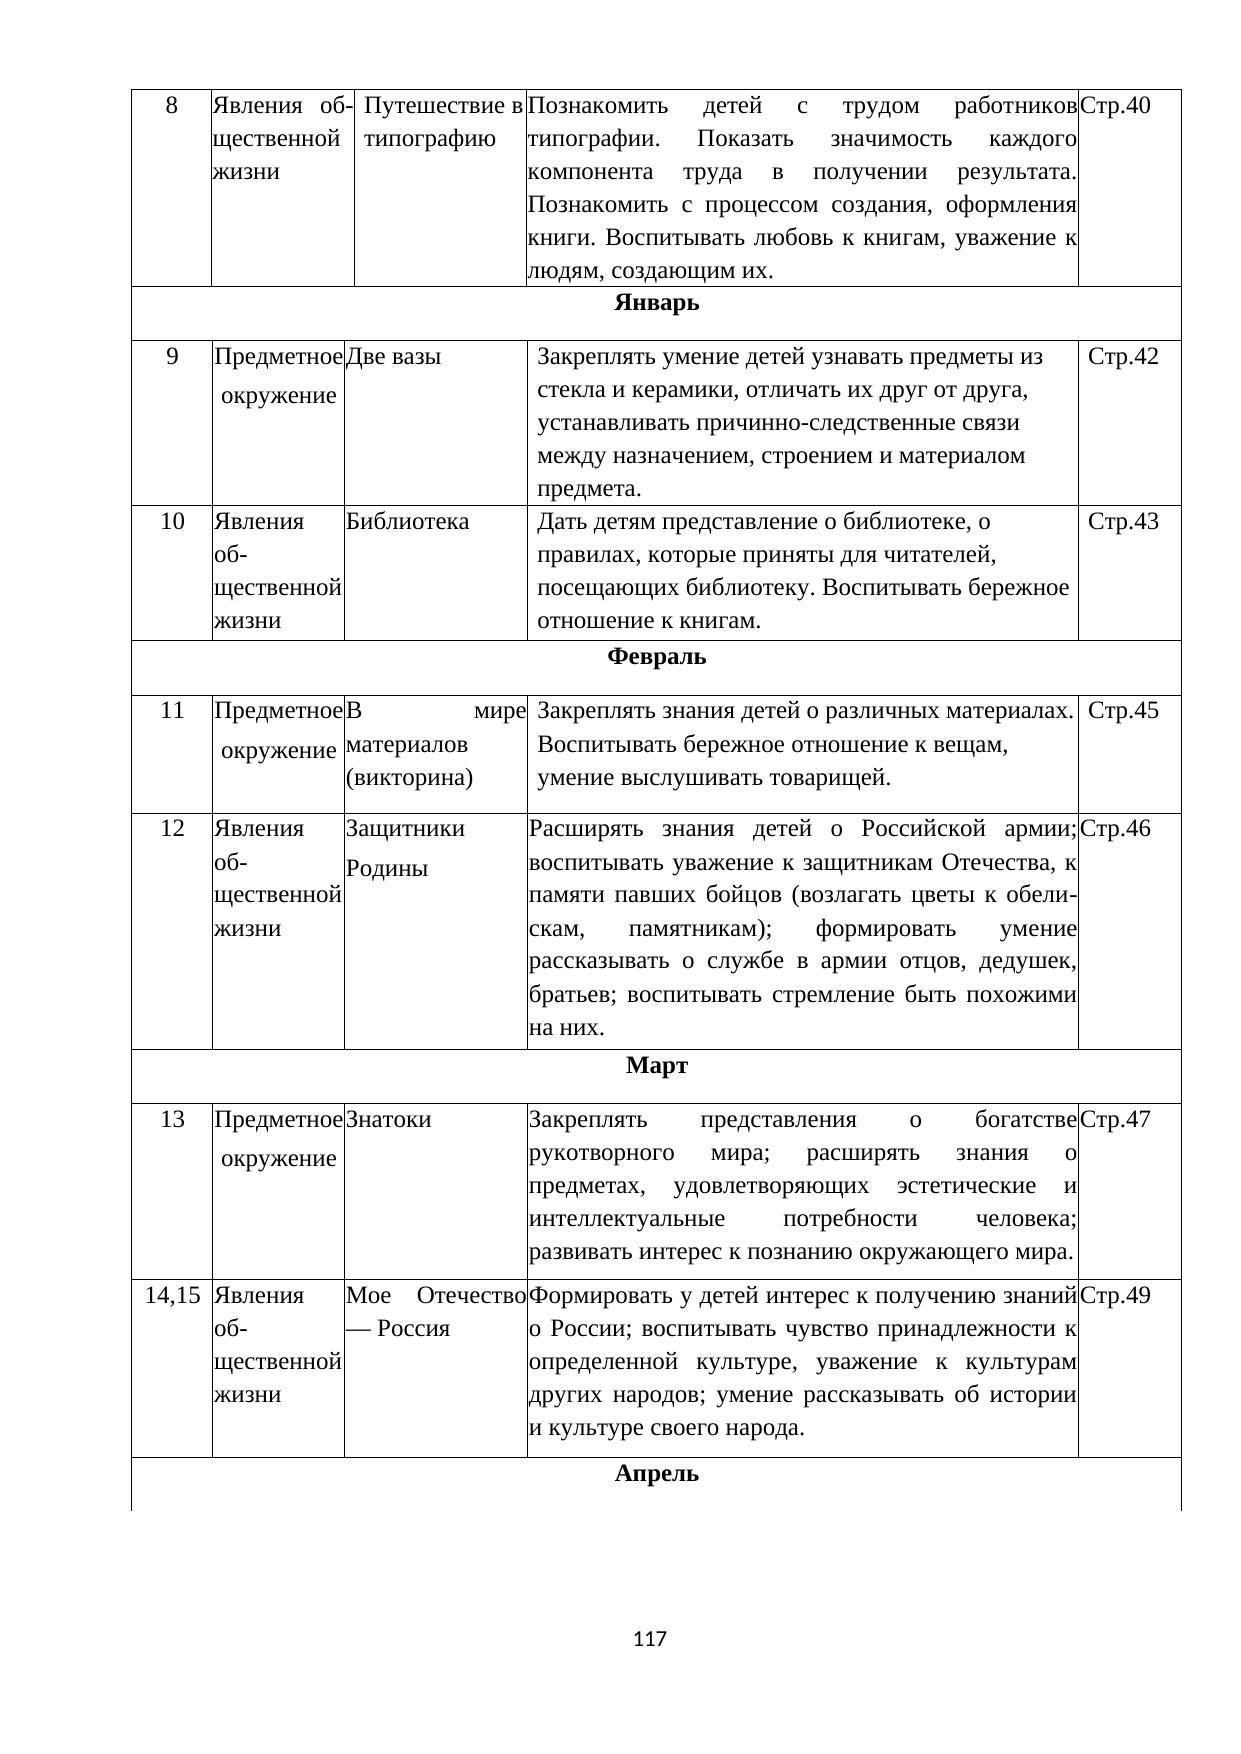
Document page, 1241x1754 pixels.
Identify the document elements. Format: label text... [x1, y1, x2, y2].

table_cell 10 [132, 506, 212, 640]
table_cell 9 [132, 341, 212, 505]
table_cell Путешествие в типографию [355, 90, 526, 286]
table_cell Стр.49 [1079, 1280, 1181, 1457]
table_cell 8 [132, 90, 211, 286]
table_cell Закреплять умение детей узнавать предметы из стекла и керамики, отличать их друг от друга, устанавливать причинно-следственные связи между назначением, строением и материалом предмета. [528, 341, 1078, 505]
table_cell 12 [132, 814, 212, 1049]
table_cell Закреплять знания детей о различных материалах. Воспитывать бережное отношение к вещам, умение выслушивать товарищей. [528, 696, 1078, 812]
table_cell Явления общественной жизни [213, 814, 344, 1049]
table_cell Апрель [132, 1458, 1181, 1511]
table_cell Стр.42 [1079, 341, 1181, 505]
table_cell Мое Отечество — Россия [345, 1280, 527, 1457]
table_cell Предметное окружение [213, 696, 344, 812]
table_cell Стр.43 [1079, 506, 1181, 640]
table_cell Стр.45 [1079, 696, 1181, 812]
table_cell Январь [132, 287, 1181, 340]
table_cell Библиотека [345, 506, 527, 640]
table_cell Закреплять представления о богатстве рукотворного мира; расширять знания о предметах, удовлетворяющих эстетические и интеллектуальные потребности человека; развивать интерес к познанию окружающего мира. [528, 1104, 1078, 1279]
table_cell 13 [132, 1104, 212, 1279]
table_cell Явления общественной жизни [213, 506, 344, 640]
table_cell Февраль [132, 641, 1181, 694]
table_cell Две вазы [345, 341, 527, 505]
table_cell Март [132, 1050, 1181, 1103]
table_cell Стр.46 [1079, 814, 1181, 1049]
table_cell Защитники Родины [345, 814, 527, 1049]
table_cell Формировать у детей интерес к получению знаний о России; воспитывать чувство принадлежности к определенной культуре, уважение к культурам других народов; умение рассказывать об истории и культуре своего народа. [528, 1280, 1078, 1457]
table_cell В мире материалов (викторина) [345, 696, 527, 812]
table_cell 14,15 [132, 1280, 212, 1457]
table_cell Предметное окружение [213, 341, 344, 505]
table_cell Расширять знания детей о Российской армии; воспитывать уважение к защитникам Отечества, к памяти павших бойцов (возлагать цветы к обелискам, памятникам); формировать умение рассказывать о службе в армии отцов, дедушек, братьев; воспитывать стремление быть похожими на них. [528, 814, 1078, 1049]
table_cell Дать детям представление о библиотеке, о правилах, которые приняты для читателей, посещающих библиотеку. Воспитывать бережное отношение к книгам. [528, 506, 1078, 640]
table_cell Знатоки [345, 1104, 527, 1279]
table_cell Предметное окружение [213, 1104, 344, 1279]
table_cell Стр.47 [1079, 1104, 1181, 1279]
table_cell Стр.40 [1079, 90, 1181, 286]
table_cell 11 [132, 696, 212, 812]
table_cell Явления общественной жизни [213, 1280, 344, 1457]
table_cell Явления общественной жизни [212, 90, 354, 286]
table_cell Познакомить детей с трудом работников типографии. Показать значимость каждого компонента труда в получении результата. Познакомить с процессом создания, оформления книги. Воспитывать любовь к книгам, уважение к людям, создающим их. [527, 90, 1078, 286]
